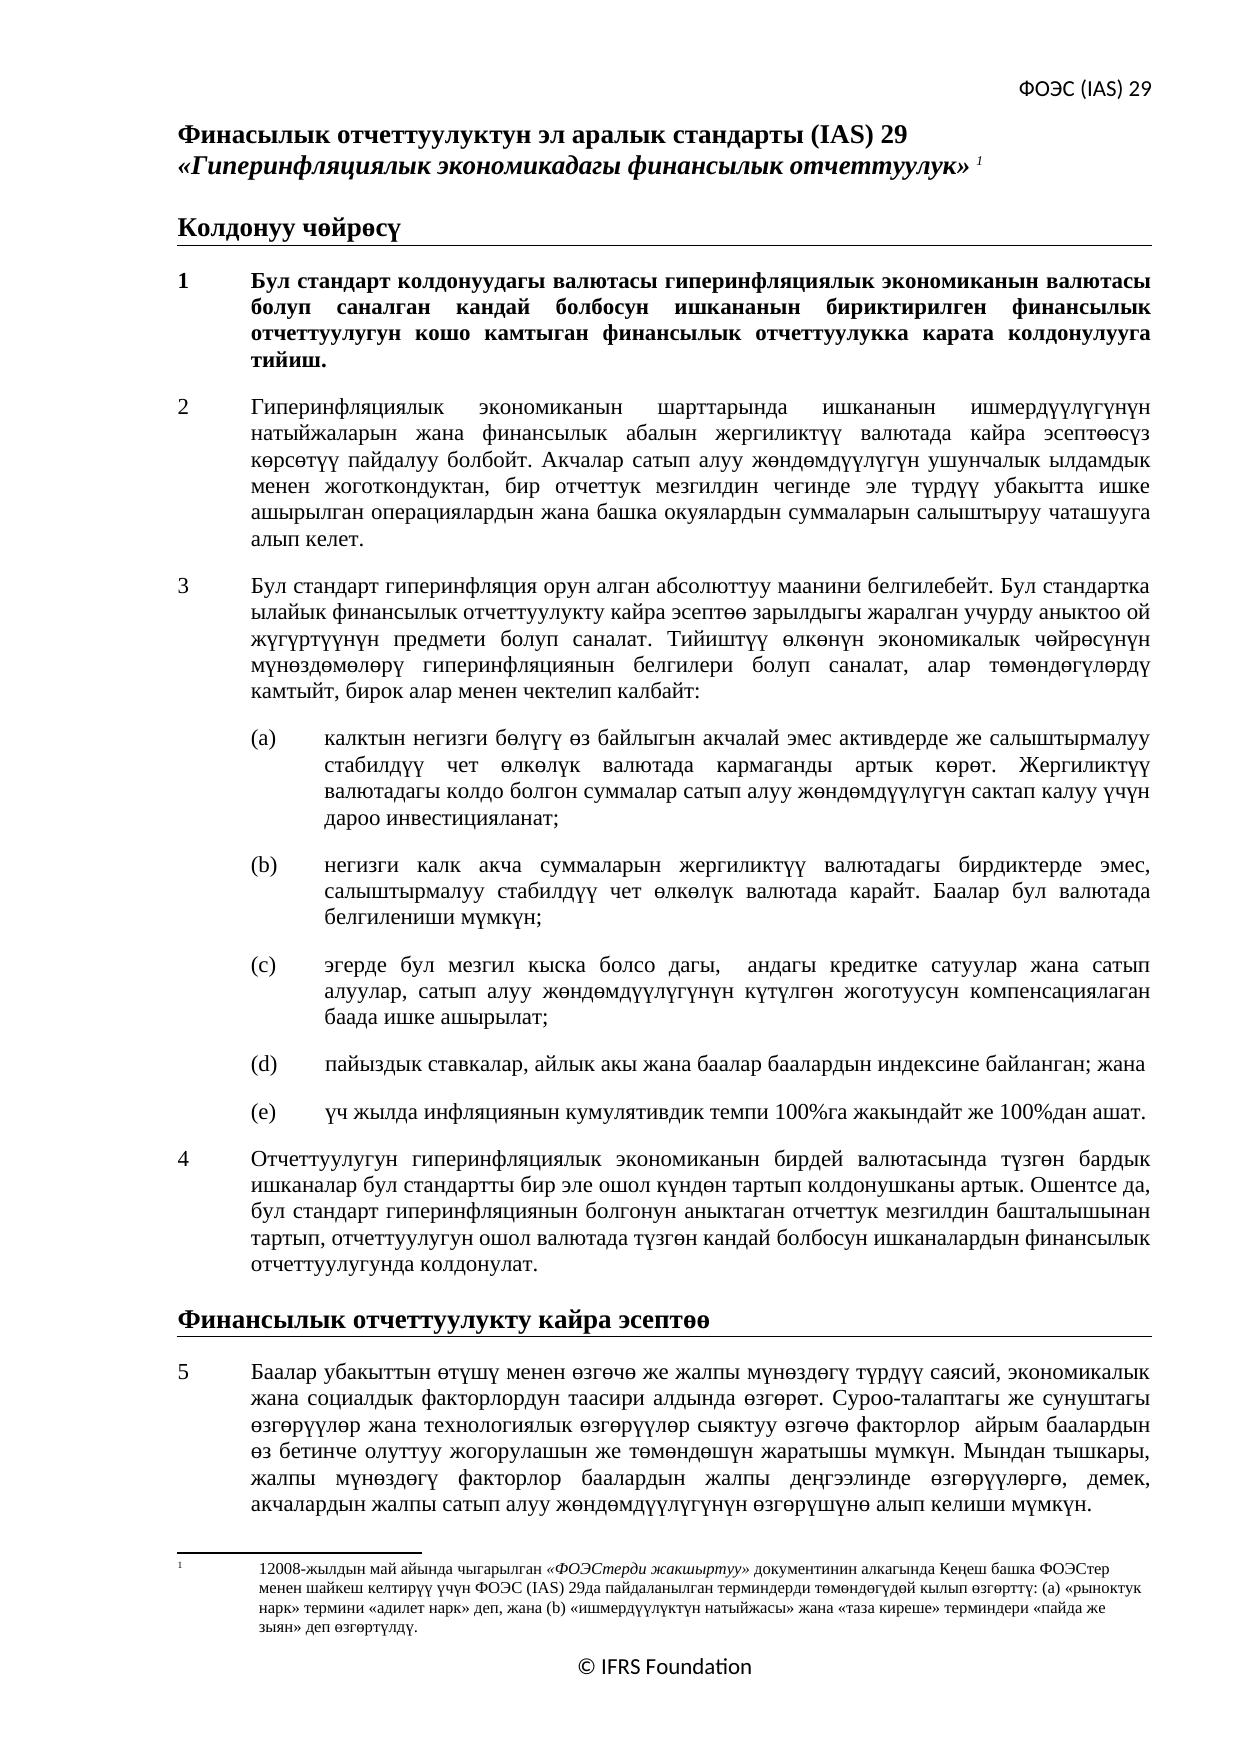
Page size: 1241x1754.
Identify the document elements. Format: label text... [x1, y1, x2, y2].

text (d) пайыздык ставкалар, айлык акы жана баалар баалардын индексине байланган; жана [177, 1051, 1152, 1077]
text 2 Гиперинфляциялык экономиканын шарттарында ишкананын ишмердүүлүгүнүн натыйжаларын жана финансылык абалын жергиликтүү валютада кайра эсептөөсүз көрсөтүү пайдалуу болбойт. Акчалар сатып алуу жөндөмдүүлүгүн ушунчалык ылдамдык менен жоготкондуктан, бир отчеттук мезгилдин чегинде эле түрдүү убакытта ишке ашырылган операциялардын жана башка окуялардын суммаларын салыштыруу чаташууга алып келет. [177, 393, 1152, 551]
text (b) негизги калк акча суммаларын жергиликтүү валютадагы бирдиктерде эмес, салыштырмалуу стабилдүү чет өлкөлүк валютада карайт. Баалар бул валютада белгилениши мүмкүн; [251, 851, 1152, 930]
text (e) үч жылда инфляциянын кумулятивдик темпи 100%га жакындайт же 100%дан ашат. [177, 1098, 1152, 1124]
text Финасылык отчеттуулуктун эл аралык стандарты (IAS) 29 [177, 118, 1152, 149]
text (c) эгерде бул мезгил кыска болсо дагы, андагы кредитке сатуулар жана сатып алуулар, сатып алуу жөндөмдүүлүгүнүн күтүлгөн жоготуусун компенсациялаган баада ишке ашырылат; [251, 951, 1152, 1030]
text «Гиперинфляциялык экономикадагы финансылык отчеттуулук» [177, 149, 1152, 180]
text Финансылык отчеттуулукту кайра эсептөө [177, 1303, 1152, 1336]
text (a) калктын негизги бөлүгү өз байлыгын акчалай эмес активдерде же салыштырмалуу стабилдүү чет өлкөлүк валютада кармаганды артык көрөт. Жергиликтүү валютадагы колдо болгон суммалар сатып алуу жөндөмдүүлүгүн сактап калуу үчүн дароо инвестицияланат; [251, 724, 1152, 830]
text 5 Баалар убакыттын өтүшү менен өзгөчө же жалпы мүнөздөгү түрдүү саясий, экономикалык жана социалдык факторлордун таасири алдында өзгөрөт. Суроо-талаптагы же сунуштагы өзгөрүүлөр жана технологиялык өзгөрүүлөр сыяктуу өзгөчө факторлор айрым баалардын өз бетинче олуттуу жогорулашын же төмөндөшүн жаратышы мүмкүн. Мындан тышкары, жалпы мүнөздөгү факторлор баалардын жалпы деңгээлинде өзгөрүүлөргө, демек, акчалардын жалпы сатып алуу жөндөмдүүлүгүнүн өзгөрүшүнө алып келиши мүмкүн. [177, 1358, 1152, 1516]
text 3 Бул стандарт гиперинфляция орун алган абсолюттуу маанини белгилебейт. Бул стандартка ылайык финансылык отчеттуулукту кайра эсептөө зарылдыгы жаралган учурду аныктоо ой жүгүртүүнүн предмети болуп саналат. Тийиштүү өлкөнүн экономикалык чөйрөсүнүн мүнөздөмөлөрү гиперинфляциянын белгилери болуп саналат, алар төмөндөгүлөрдү камтыйт, бирок алар менен чектелип калбайт: [177, 572, 1152, 704]
text 1 Бул стандарт колдонуудагы валютасы гиперинфляциялык экономиканын валютасы болуп саналган кандай болбосун ишкананын бириктирилген финансылык отчеттуулугун кошо камтыган финансылык отчеттуулукка карата колдонулууга тийиш. [177, 267, 1152, 372]
text 4 Отчеттуулугун гиперинфляциялык экономиканын бирдей валютасында түзгөн бардык ишканалар бул стандартты бир эле ошол күндөн тартып колдонушканы артык. Ошентсе да, бул стандарт гиперинфляциянын болгонун аныктаган отчеттук мезгилдин башталышынан тартып, отчеттуулугун ошол валютада түзгөн кандай болбосун ишканалардын финансылык отчеттуулугунда колдонулат. [177, 1145, 1152, 1277]
text Колдонуу чөйрөсү [177, 212, 1152, 245]
